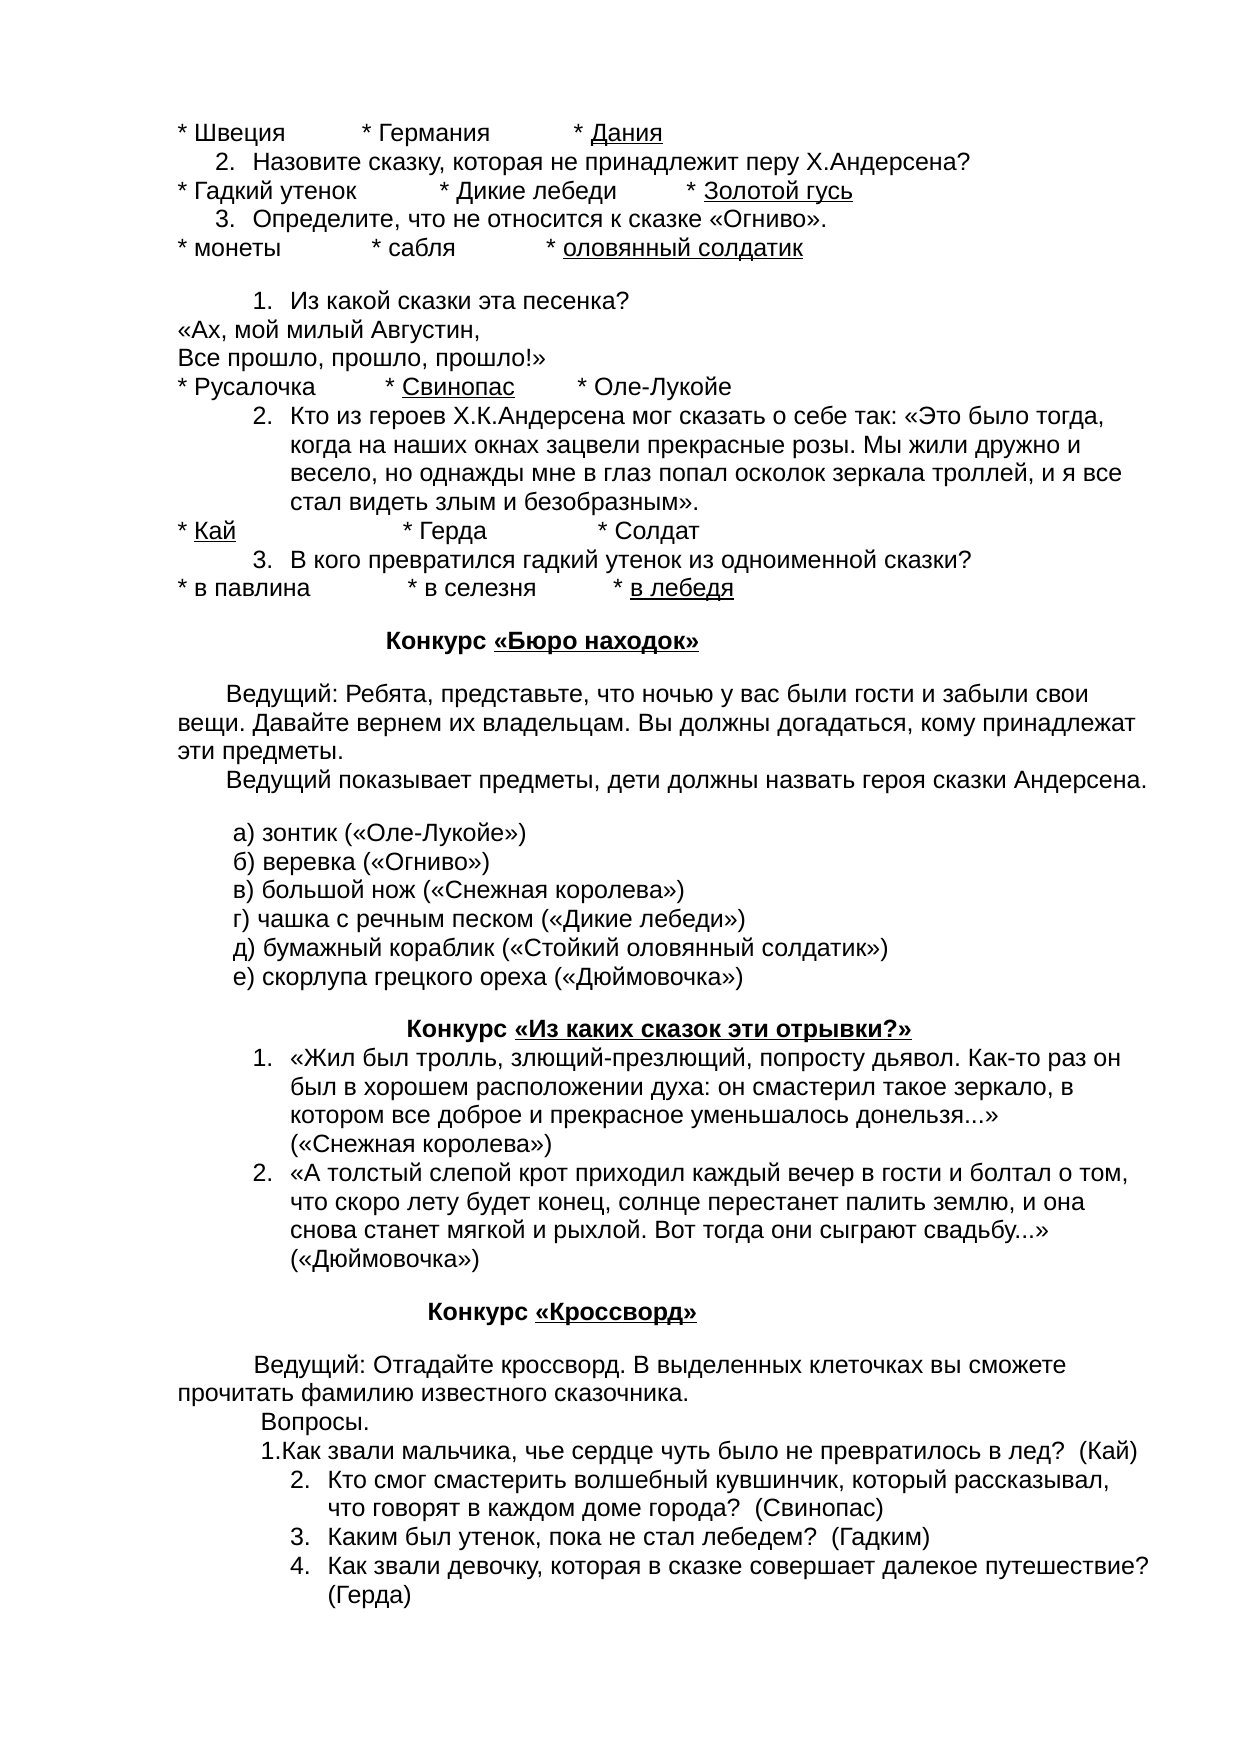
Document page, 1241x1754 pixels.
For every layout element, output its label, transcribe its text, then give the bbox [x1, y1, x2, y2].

list Кто из героев Х.К.Андерсена мог сказать о себе так: «Это было тогда, когда на наших окнах зацвели прекрасные розы. Мы жили дружно и весело, но однажды мне в глаз попал осколок зеркала троллей, и я все стал видеть злым и безобразным». [252, 401, 1152, 516]
text а) зонтик («Оле-Лукойе») [177, 818, 1152, 846]
text Конкурс «Бюро находок» [177, 626, 1152, 655]
text Конкурс «Из каких сказок эти отрывки?» [177, 1014, 1152, 1043]
list Как звали девочку, которая в сказке совершает далекое путешествие? (Герда) [290, 1551, 1152, 1608]
text «Ах, мой милый Августин, [177, 314, 1152, 343]
text Ведущий: Отгадайте кроссворд. В выделенных клеточках вы сможете прочитать фамилию известного сказочника. [177, 1349, 1152, 1407]
text Ведущий показывает предметы, дети должны назвать героя сказки Андерсена. [177, 765, 1152, 794]
list Назовите сказку, которая не принадлежит перу Х.Андерсена? [215, 147, 1152, 176]
text * Швеция * Германия * Дания [177, 118, 1152, 147]
text * монеты * сабля * оловянный солдатик [177, 233, 1152, 262]
list «Жил был тролль, злющий-презлющий, попросту дьявол. Как-то раз он был в хорошем расположении духа: он смастерил такое зеркало, в котором все доброе и прекрасное уменьшалось донельзя...» («Снежная королева») [252, 1043, 1152, 1158]
list Определите, что не относится к сказке «Огниво». [215, 204, 1152, 233]
text * в павлина * в селезня * в лебедя [177, 573, 1152, 602]
list «А толстый слепой крот приходил каждый вечер в гости и болтал о том, что скоро лету будет конец, солнце перестанет палить землю, и она снова станет мягкой и рыхлой. Вот тогда они сыграют свадьбу...» («Дюймовочка») [252, 1158, 1152, 1273]
text * Кай * Герда * Солдат [177, 516, 1152, 544]
text д) бумажный кораблик («Стойкий оловянный солдатик») [177, 933, 1152, 961]
text 1.Как звали мальчика, чье сердце чуть было не превратилось в лед? (Кай) [177, 1436, 1152, 1464]
text б) веревка («Огниво») [177, 846, 1152, 875]
text г) чашка с речным песком («Дикие лебеди») [177, 904, 1152, 933]
text * Русалочка * Свинопас * Оле-Лукойе [177, 372, 1152, 401]
text е) скорлупа грецкого ореха («Дюймовочка») [177, 961, 1152, 990]
list Из какой сказки эта песенка? [252, 286, 1152, 314]
text * Гадкий утенок * Дикие лебеди * Золотой гусь [177, 176, 1152, 204]
text Все прошло, прошло, прошло!» [177, 343, 1152, 372]
text Вопросы. [177, 1407, 1152, 1436]
list Кто смог смастерить волшебный кувшинчик, который рассказывал, что говорят в каждом доме города? (Свинопас) [290, 1464, 1152, 1522]
text Конкурс «Кроссворд» [177, 1297, 1152, 1326]
list В кого превратился гадкий утенок из одноименной сказки? [252, 544, 1152, 573]
text в) большой нож («Снежная королева») [177, 875, 1152, 904]
list Каким был утенок, пока не стал лебедем? (Гадким) [290, 1522, 1152, 1551]
text Ведущий: Ребята, представьте, что ночью у вас были гости и забыли свои вещи. Давайте вернем их владельцам. Вы должны догадаться, кому принадлежат эти предметы. [177, 679, 1152, 765]
